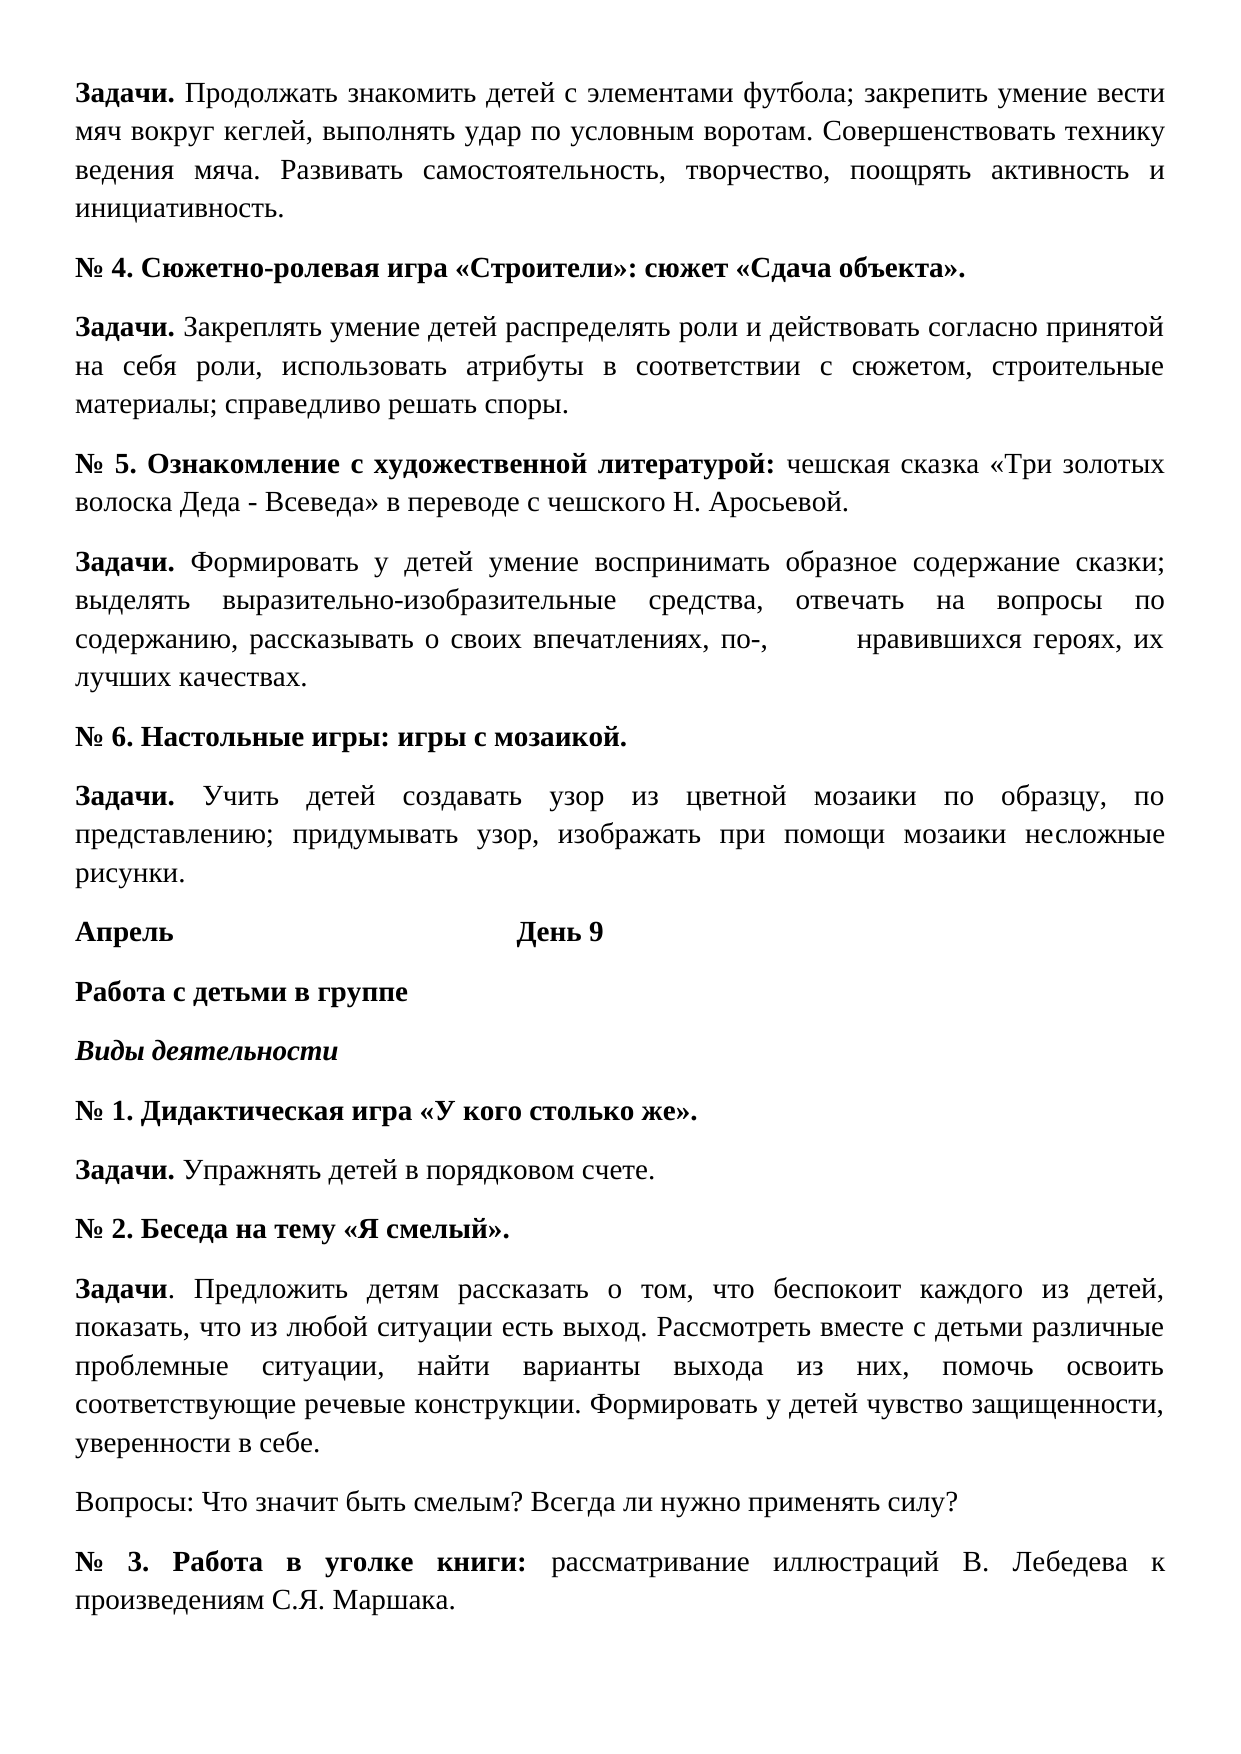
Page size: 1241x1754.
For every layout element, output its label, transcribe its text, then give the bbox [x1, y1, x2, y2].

text Работа с детьми в группе [75, 974, 1165, 1007]
text Виды деятельности [75, 1033, 1165, 1067]
text № 3. Работа в уголке книги: рассматривание иллюстраций В. Лебедева к произведениям С.Я. Маршака. [75, 1544, 1165, 1616]
text Задачи. Предложить детям рассказать о том, что беспокоит каждого из детей, показать, что из любой ситуации есть выход. Рассмотреть вместе с детьми различные проблемные ситуации, найти варианты выхода из них, помочь освоить соответствующие речевые конструкции. Формировать у детей чувство защищенности, уверенности в себе. [75, 1271, 1165, 1458]
text Вопросы: Что значит быть смелым? Всегда ли нужно применять силу? [75, 1484, 1165, 1518]
text Задачи. Закреплять умение детей распределять роли и действовать согласно принятой на себя роли, использовать атрибуты в соответствии с сюжетом, строительные материалы; справедливо решать споры. [75, 309, 1165, 420]
text Задачи. Упражнять детей в порядковом счете. [75, 1152, 1165, 1186]
text Задачи. Формировать у детей умение воспринимать образное содержание сказки; выделять выразительно-изобразительные средства, отвечать на вопросы по содержанию, рассказывать о своих впечатлениях, по-, нравившихся героях, их лучших качествах. [75, 544, 1165, 693]
text № 1. Дидактическая игра «У кого столько же». [75, 1093, 1165, 1126]
text Задачи. Учить детей создавать узор из цветной мозаики по образцу, по представлению; придумывать узор, изображать при помощи мозаики несложные рисунки. [75, 778, 1165, 889]
text № 2. Беседа на тему «Я смелый». [75, 1211, 1165, 1245]
text № 5. Ознакомление с художественной литературой: чешская сказка «Три золотых волоска Деда - Всеведа» в переводе с чешского Н. Аросьевой. [75, 446, 1165, 518]
text Задачи. Продолжать знакомить детей с элементами футбола; закрепить умение вести мяч вокруг кеглей, выполнять удар по условным воротам. Совершенствовать технику ведения мяча. Развивать самостоятельность, творчество, поощрять активность и инициативность. [75, 75, 1165, 224]
text № 6. Настольные игры: игры с мозаикой. [75, 719, 1165, 752]
text Апрель День 9 [75, 914, 1165, 948]
text № 4. Сюжетно-ролевая игра «Строители»: сюжет «Сдача объекта». [75, 250, 1165, 283]
